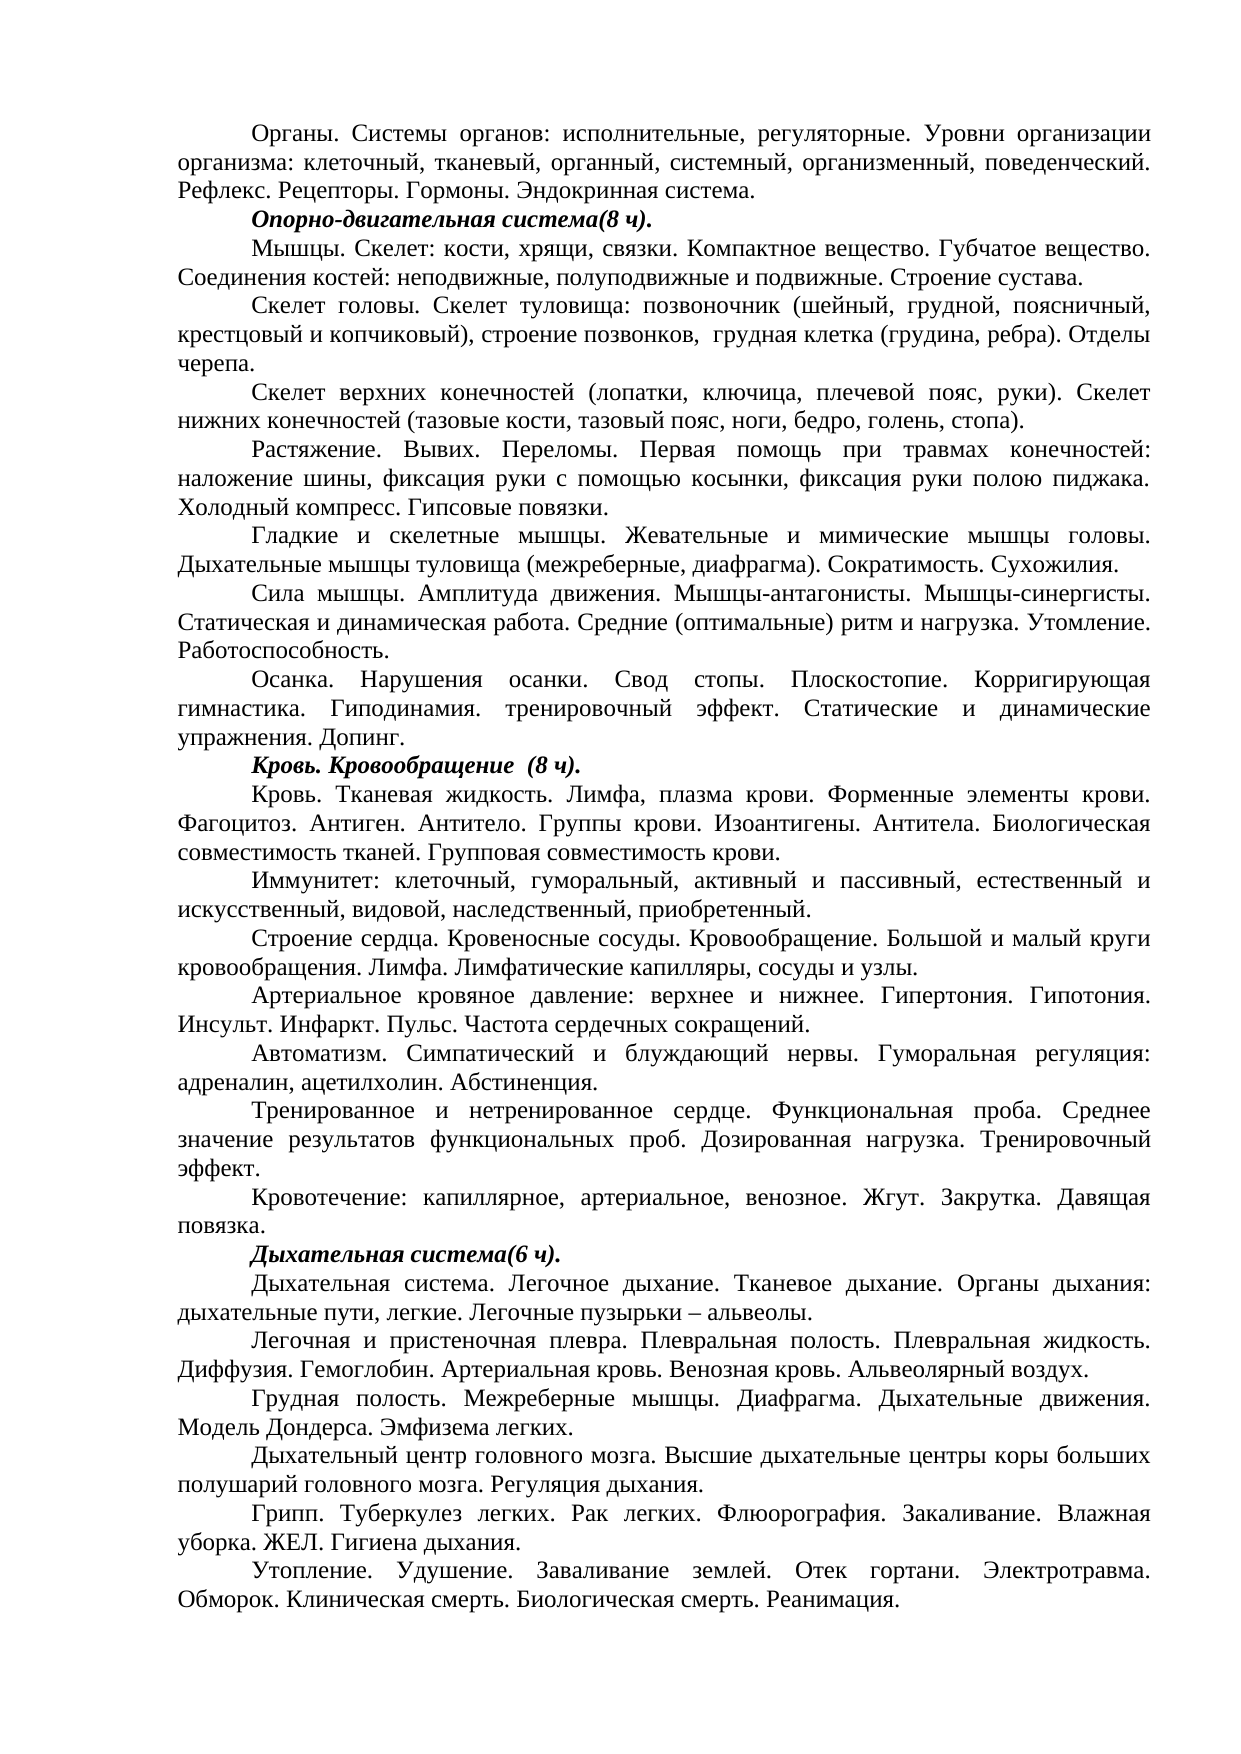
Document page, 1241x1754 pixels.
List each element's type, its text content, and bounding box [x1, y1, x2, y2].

text Легочная и пристеночная плевра. Плевральная полость. Плевральная жидкость. Диффузия. Гемоглобин. Артериальная кровь. Венозная кровь. Альвеолярный воздух. [177, 1326, 1152, 1383]
text Органы. Системы органов: исполнительные, регуляторные. Уровни организации организма: клеточный, тканевый, органный, системный, организменный, поведенческий. Рефлекс. Рецепторы. Гормоны. Эндокринная система. [177, 118, 1152, 204]
text Грудная полость. Межреберные мышцы. Диафрагма. Дыхательные движения. Модель Дондерса. Эмфизема легких. [177, 1383, 1152, 1441]
text Опорно-двигательная система(8 ч). [177, 204, 1152, 233]
text Тренированное и нетренированное сердце. Функциональная проба. Среднее значение результатов функциональных проб. Дозированная нагрузка. Тренировочный эффект. [177, 1096, 1152, 1182]
text Дыхательный центр головного мозга. Высшие дыхательные центры коры больших полушарий головного мозга. Регуляция дыхания. [177, 1441, 1152, 1498]
text Кровь. Кровообращение (8 ч). [177, 751, 1152, 779]
text Сила мышцы. Амплитуда движения. Мышцы-антагонисты. Мышцы-синергисты. Статическая и динамическая работа. Средние (оптимальные) ритм и нагрузка. Утомление. Работоспособность. [177, 578, 1152, 664]
text Артериальное кровяное давление: верхнее и нижнее. Гипертония. Гипотония. Инсульт. Инфаркт. Пульс. Частота сердечных сокращений. [177, 981, 1152, 1038]
text Кровь. Тканевая жидкость. Лимфа, плазма крови. Форменные элементы крови. Фагоцитоз. Антиген. Антитело. Группы крови. Изоантигены. Антитела. Биологическая совместимость тканей. Групповая совместимость крови. [177, 779, 1152, 866]
text Автоматизм. Симпатический и блуждающий нервы. Гуморальная регуляция: адреналин, ацетилхолин. Абстиненция. [177, 1038, 1152, 1096]
text Грипп. Туберкулез легких. Рак легких. Флюорография. Закаливание. Влажная уборка. ЖЕЛ. Гигиена дыхания. [177, 1498, 1152, 1556]
text Дыхательная система. Легочное дыхание. Тканевое дыхание. Органы дыхания: дыхательные пути, легкие. Легочные пузырьки – альвеолы. [177, 1268, 1152, 1326]
text Гладкие и скелетные мышцы. Жевательные и мимические мышцы головы. Дыхательные мышцы туловища (межреберные, диафрагма). Сократимость. Сухожилия. [177, 521, 1152, 578]
text Дыхательная система(6 ч). [177, 1239, 1152, 1268]
text Кровотечение: капиллярное, артериальное, венозное. Жгут. Закрутка. Давящая повязка. [177, 1182, 1152, 1239]
text Осанка. Нарушения осанки. Свод стопы. Плоскостопие. Корригирующая гимнастика. Гиподинамия. тренировочный эффект. Статические и динамические упражнения. Допинг. [177, 664, 1152, 751]
text Строение сердца. Кровеносные сосуды. Кровообращение. Большой и малый круги кровообращения. Лимфа. Лимфатические капилляры, сосуды и узлы. [177, 923, 1152, 981]
text Утопление. Удушение. Заваливание землей. Отек гортани. Электротравма. Обморок. Клиническая смерть. Биологическая смерть. Реанимация. [177, 1556, 1152, 1613]
text Растяжение. Вывих. Переломы. Первая помощь при травмах конечностей: наложение шины, фиксация руки с помощью косынки, фиксация руки полою пиджака. Холодный компресс. Гипсовые повязки. [177, 434, 1152, 521]
text Иммунитет: клеточный, гуморальный, активный и пассивный, естественный и искусственный, видовой, наследственный, приобретенный. [177, 866, 1152, 923]
text Скелет головы. Скелет туловища: позвоночник (шейный, грудной, поясничный, крестцовый и копчиковый), строение позвонков, грудная клетка (грудина, ребра). Отделы черепа. [177, 291, 1152, 377]
text Скелет верхних конечностей (лопатки, ключица, плечевой пояс, руки). Скелет нижних конечностей (тазовые кости, тазовый пояс, ноги, бедро, голень, стопа). [177, 377, 1152, 434]
text Мышцы. Скелет: кости, хрящи, связки. Компактное вещество. Губчатое вещество. Соединения костей: неподвижные, полуподвижные и подвижные. Строение сустава. [177, 233, 1152, 291]
